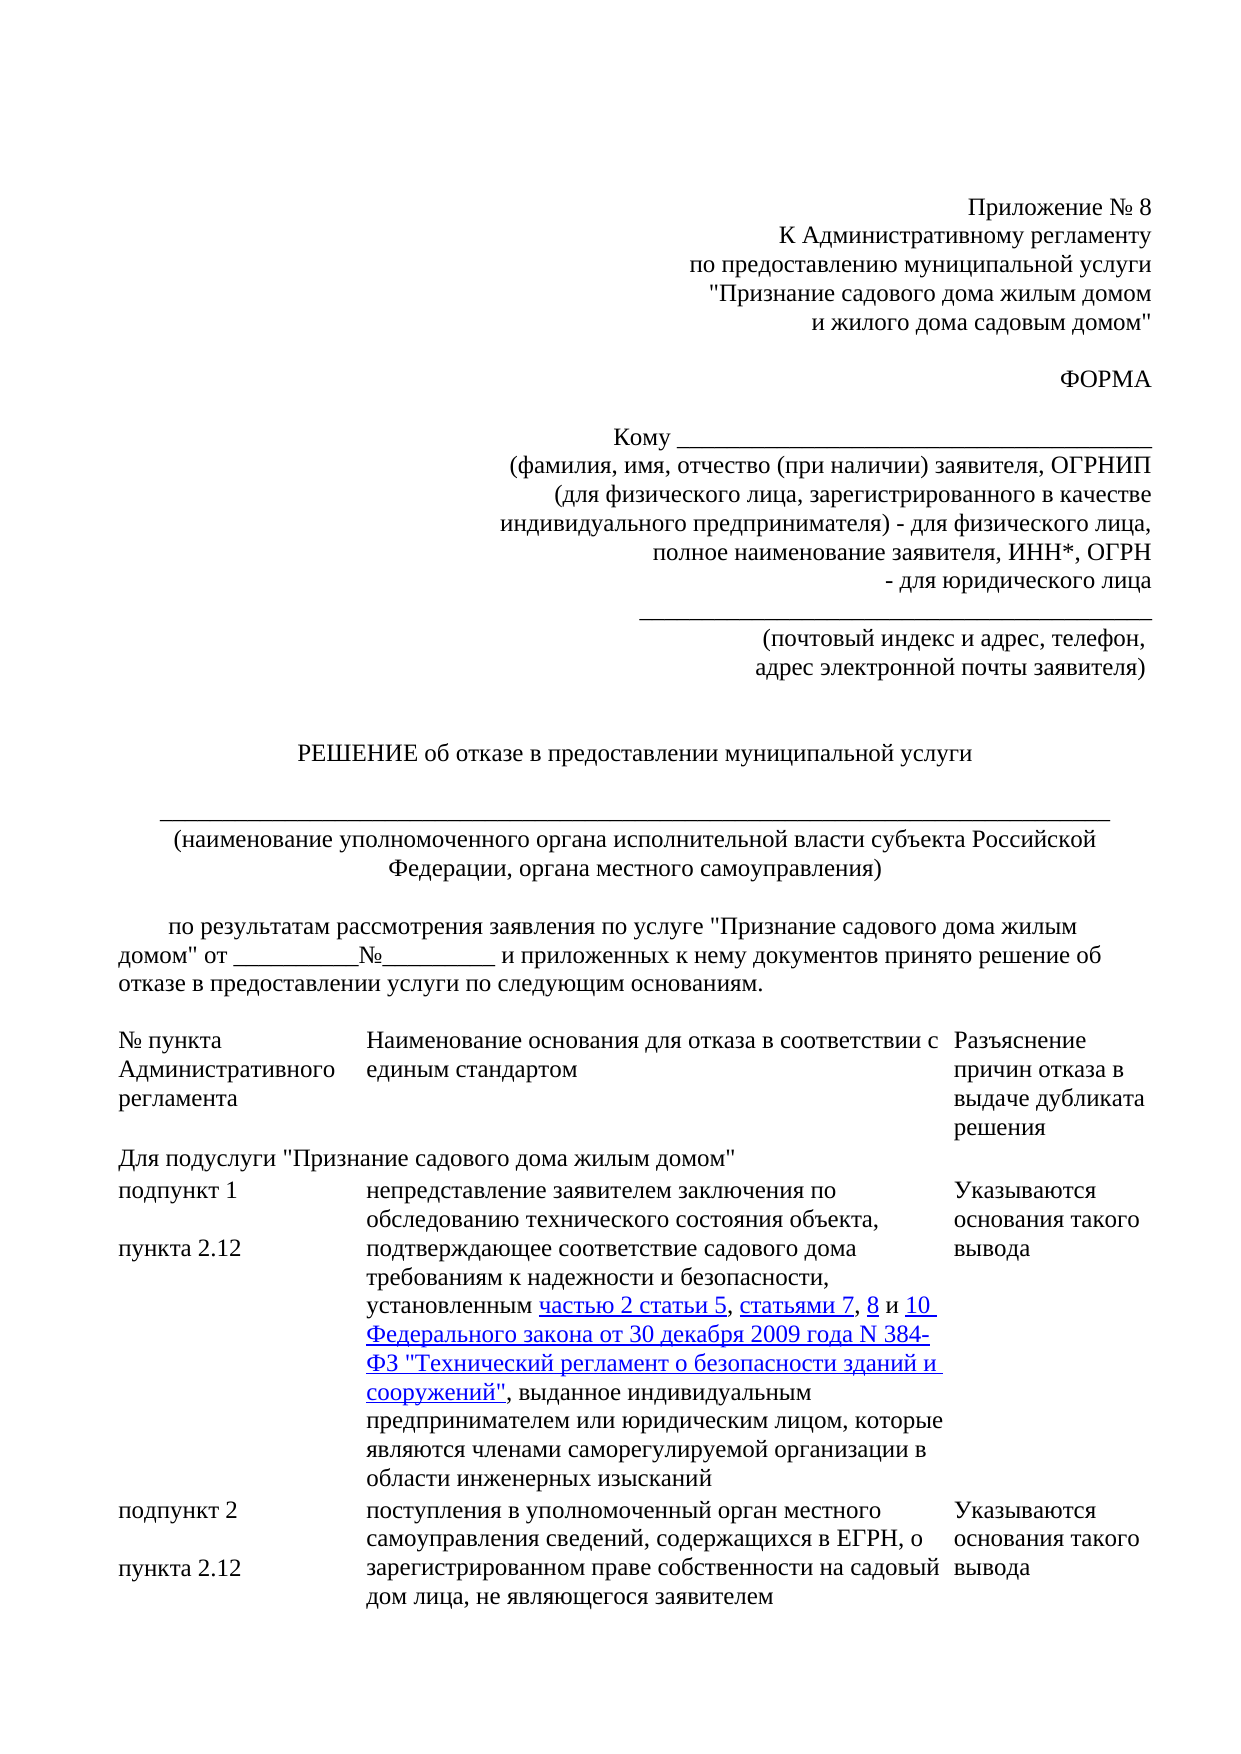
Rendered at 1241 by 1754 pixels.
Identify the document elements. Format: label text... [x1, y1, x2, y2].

table_cell поступления в уполномоченный орган местного самоуправления сведений, содержащихся в ЕГРН, о зарегистрированном праве собственности на садовый дом лица, не являющегося заявителем [364, 1493, 952, 1611]
table_cell Наименование основания для отказа в соответствии с единым стандартом [364, 1024, 952, 1142]
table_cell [952, 1493, 1150, 1611]
table_cell подпункт 1 пункта 2.12 [117, 1174, 364, 1493]
table_cell Для подуслуги "Признание садового дома жилым домом" [117, 1142, 1150, 1174]
text РЕШЕНИЕ об отказе в предоставлении муниципальной услуги [118, 738, 1152, 766]
table_cell Указываются основания такого вывода [952, 1174, 1150, 1493]
text ____________________________________________________________________________ (наименование уполномоченного органа исполнительной власти субъекта Российской Федерации, органа местного самоуправления) [118, 796, 1152, 882]
table_cell № пункта Административного регламента [117, 1024, 364, 1142]
table_cell подпункт 2 пункта 2.12 [117, 1493, 364, 1611]
text по результатам рассмотрения заявления по услуге "Признание садового дома жилым домом" от __________№_________ и приложенных к нему документов принято решение об отказе в предоставлении услуги по следующим основаниям. [118, 911, 1152, 997]
table_cell непредставление заявителем заключения по обследованию технического состояния объекта, подтверждающее соответствие садового дома требованиям к надежности и безопасности, установленным частью 2 статьи 5, статьями 7, 8 и 10 Федерального закона от 30 декабря 2009 года N 384-ФЗ "Технический регламент о безопасности зданий и сооружений", выданное индивидуальным предпринимателем или юридическим лицом, которые являются членами саморегулируемой организации в области инженерных изысканий [364, 1174, 952, 1493]
text Приложение № 8 К Административному регламенту по предоставлению муниципальной услуги "Признание садового дома жилым домом и жилого дома садовым домом" ФОРМА Кому ______________________________________ (фамилия, имя, отчество (при наличии) заявителя, ОГРНИП (для физического лица, зарегистрированного в качестве индивидуального предпринимателя) - для физического лица, полное наименование заявителя, ИНН*, ОГРН - для юридического лица _________________________________________ (почтовый индекс и адрес, телефон, адрес электронной почты заявителя) [118, 192, 1152, 708]
table_cell Разъяснение причин отказа в выдаче дубликата решения [952, 1024, 1150, 1142]
